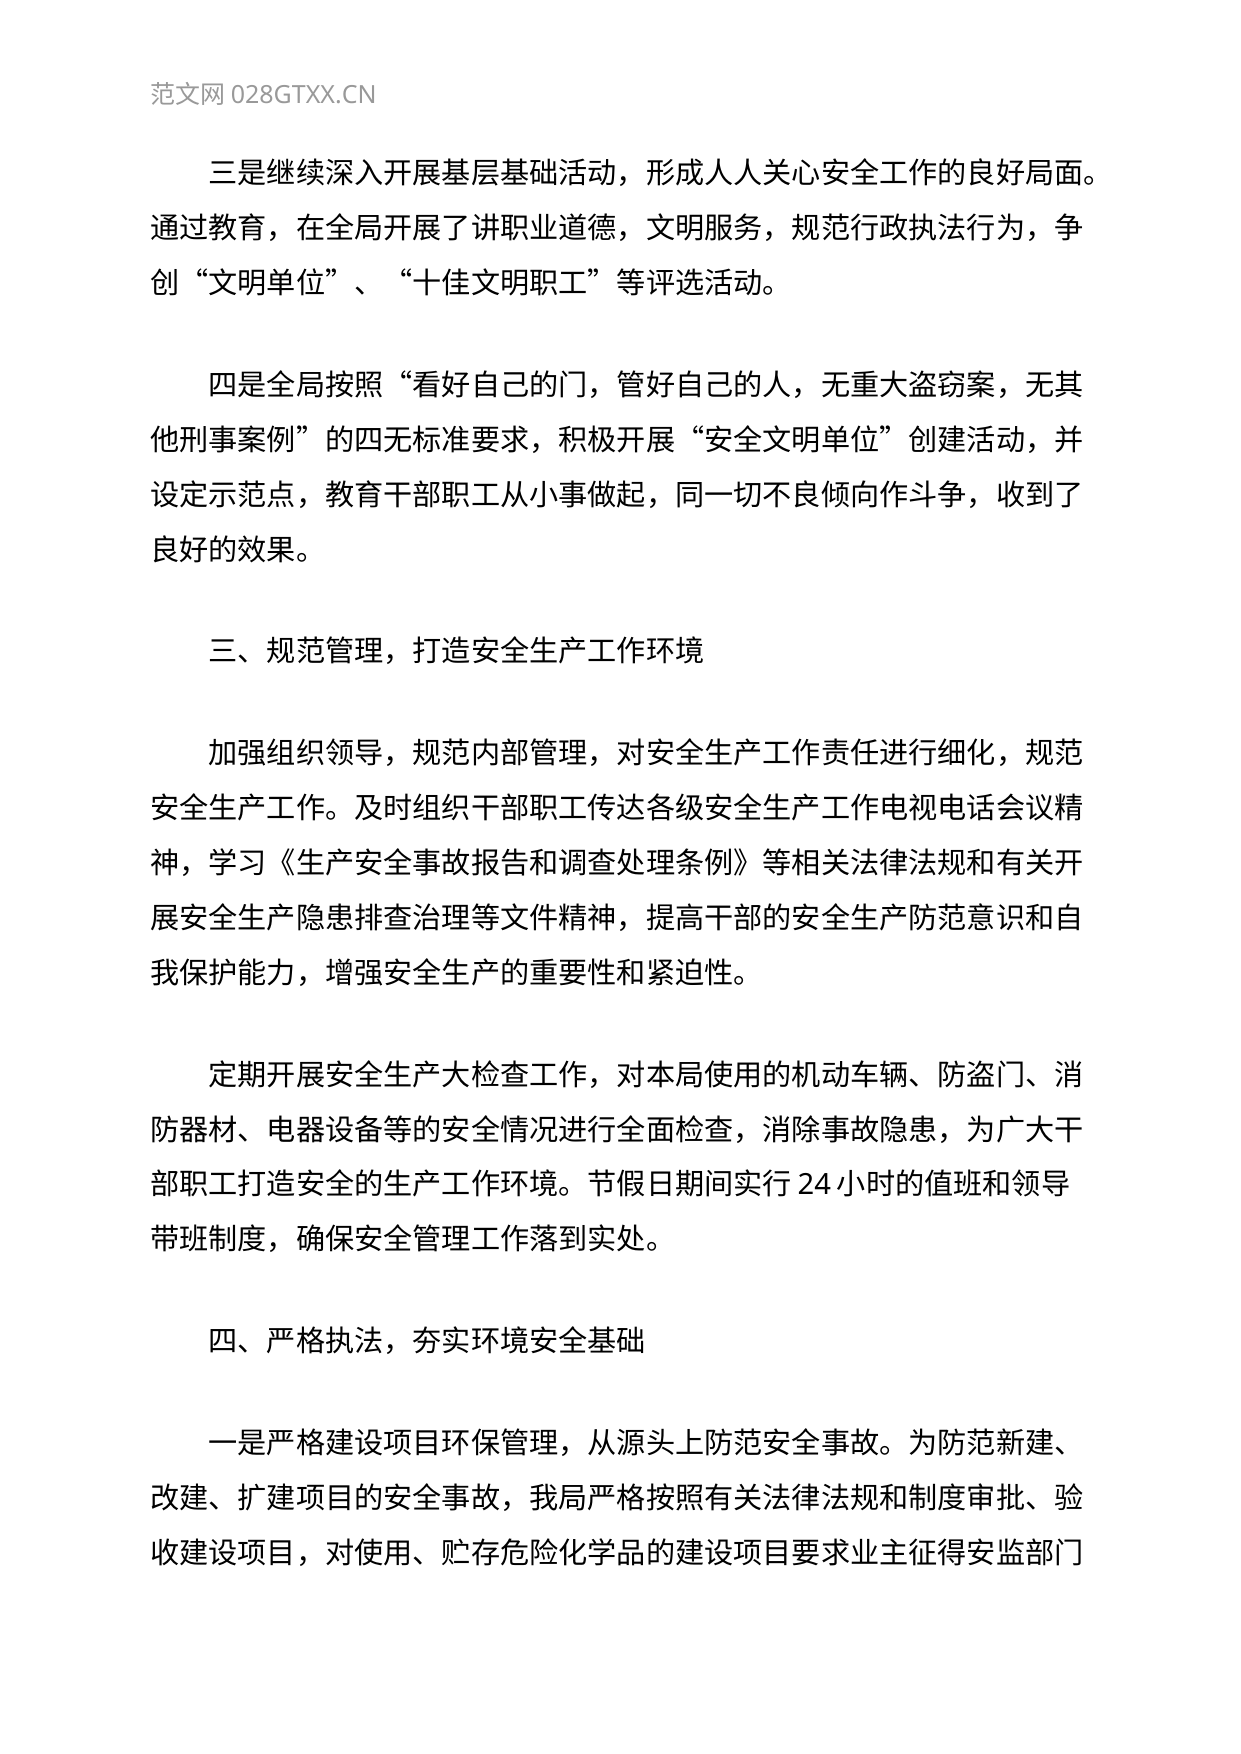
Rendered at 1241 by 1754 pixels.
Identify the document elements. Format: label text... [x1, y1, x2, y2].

text 三是继续深入开展基层基础活动，形成人人关心安全工作的良好局面。通过教育，在全局开展了讲职业道德，文明服务，规范行政执法行为，争创“文明单位”、“十佳文明职工”等评选活动。 [150, 150, 1090, 302]
text 四是全局按照“看好自己的门，管好自己的人，无重大盗窃案，无其他刑事案例”的四无标准要求，积极开展“安全文明单位”创建活动，并设定示范点，教育干部职工从小事做起，同一切不良倾向作斗争，收到了良好的效果。 [150, 362, 1090, 568]
text 加强组织领导，规范内部管理，对安全生产工作责任进行细化，规范安全生产工作。及时组织干部职工传达各级安全生产工作电视电话会议精神，学习《生产安全事故报告和调查处理条例》等相关法律法规和有关开展安全生产隐患排查治理等文件精神，提高干部的安全生产防范意识和自我保护能力，增强安全生产的重要性和紧迫性。 [150, 730, 1090, 992]
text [150, 1419, 1090, 1572]
text 定期开展安全生产大检查工作，对本局使用的机动车辆、防盗门、消防器材、电器设备等的安全情况进行全面检查，消除事故隐患，为广大干部职工打造安全的生产工作环境。节假日期间实行24小时的值班和领导带班制度，确保安全管理工作落到实处。 [150, 1051, 1090, 1258]
text 三、规范管理，打造安全生产工作环境 [150, 628, 1090, 670]
text 四、严格执法，夯实环境安全基础 [150, 1318, 1090, 1360]
